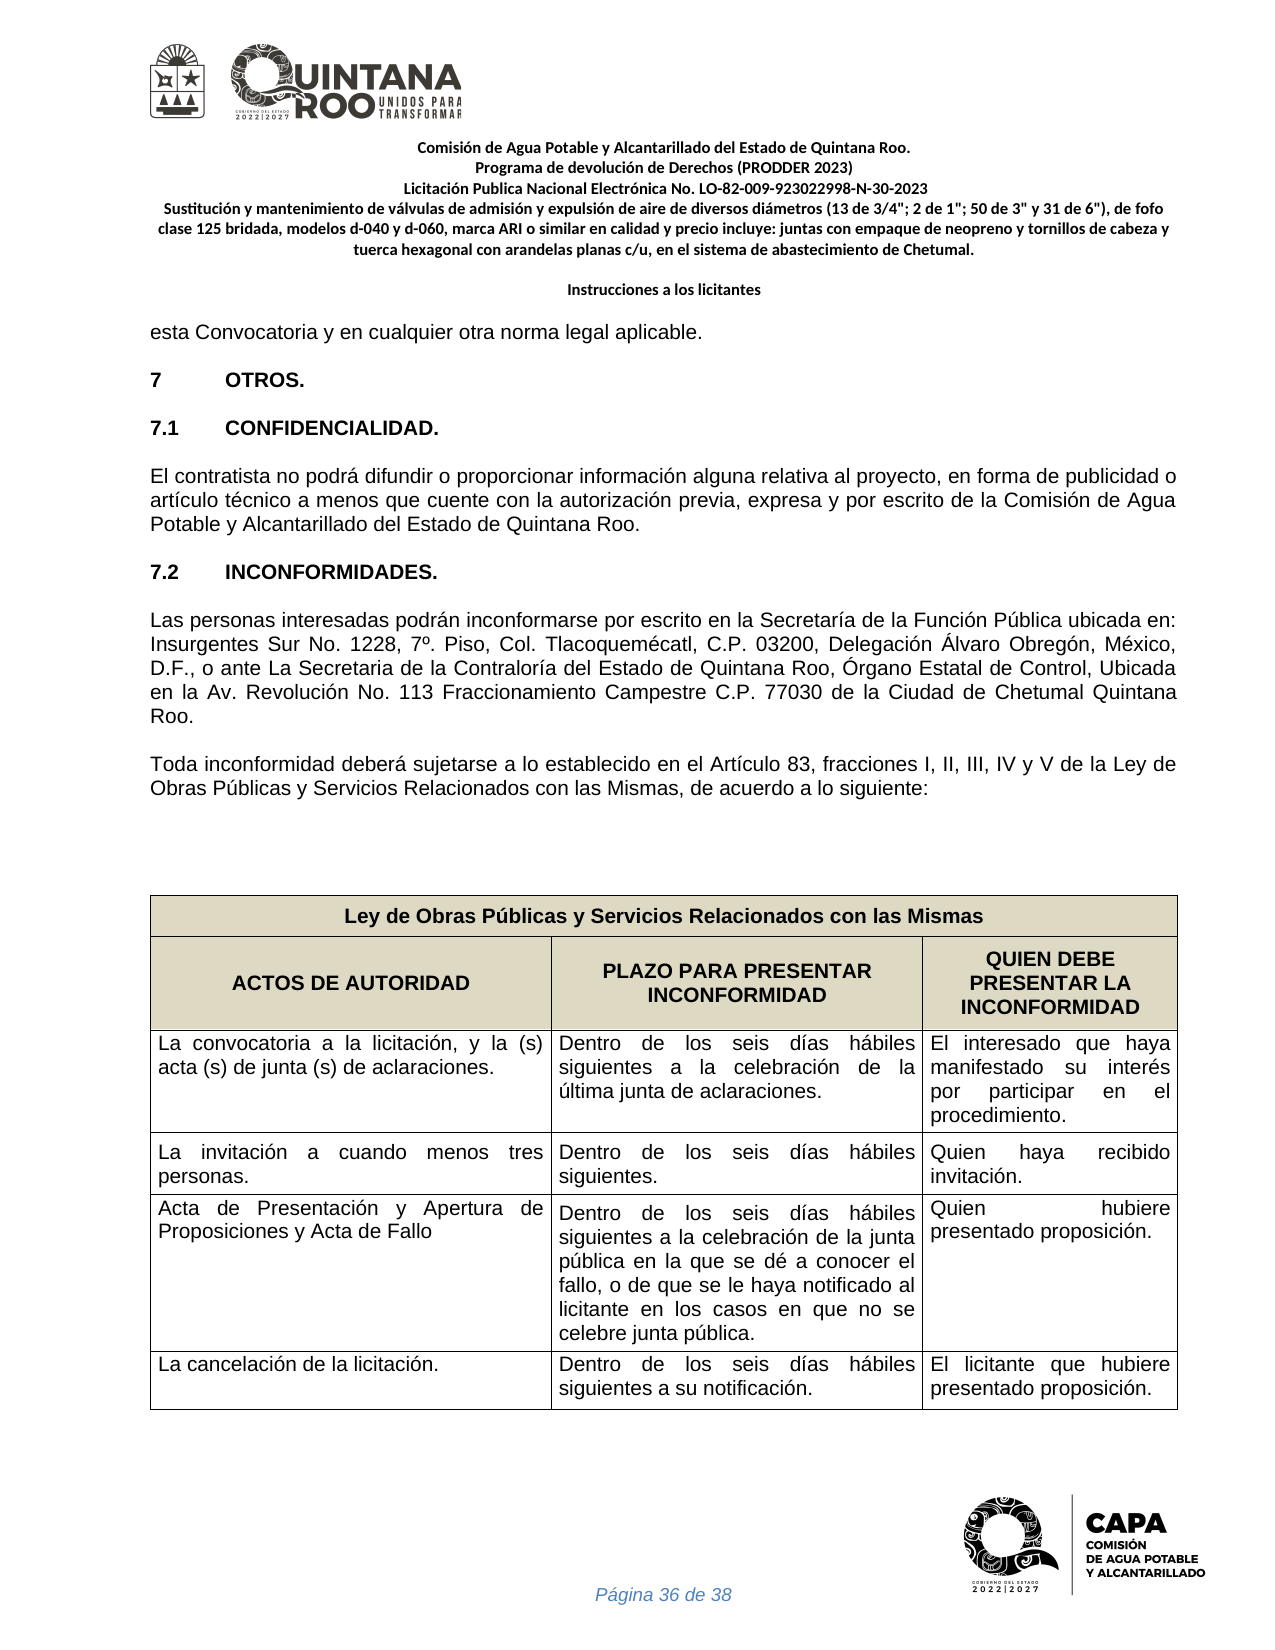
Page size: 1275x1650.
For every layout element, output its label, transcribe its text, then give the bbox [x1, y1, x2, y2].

table_cell La convocatoria a la licitación, y la (s) acta (s) de junta (s) de aclaraciones. [151, 1031, 551, 1132]
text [150, 320, 1178, 344]
table_cell Quien haya recibido invitación. [923, 1133, 1177, 1194]
table_cell Dentro de los seis días hábiles siguientes a la celebración de la junta pública en la que se dé a conocer el fallo, o de que se le haya notificado al licitante en los casos en que no se celebre junta pública. [552, 1195, 922, 1351]
subtitle 7 OTROS. [150, 368, 1178, 392]
table_cell ACTOS DE AUTORIDAD [151, 937, 551, 1029]
picture [150, 44, 462, 120]
picture [942, 1466, 1221, 1623]
table_cell Acta de Presentación y Apertura de Proposiciones y Acta de Fallo [151, 1195, 551, 1351]
text Toda inconformidad deberá sujetarse a lo establecido en el Artículo 83, fracciones I, II, III, IV y V de la Ley de Obras Públicas y Servicios Relacionados con las Mismas, de acuerdo a lo siguiente: [150, 751, 1178, 799]
table_cell La cancelación de la licitación. [151, 1352, 551, 1409]
table_cell La invitación a cuando menos tres personas. [151, 1133, 551, 1194]
table_cell Quien hubiere presentado proposición. [923, 1195, 1177, 1351]
table_header Ley de Obras Públicas y Servicios Relacionados con las Mismas [151, 896, 1177, 936]
table_cell El licitante que hubiere presentado proposición. [923, 1352, 1177, 1409]
table_cell Dentro de los seis días hábiles siguientes. [552, 1133, 922, 1194]
table_cell Dentro de los seis días hábiles siguientes a la celebración de la última junta de aclaraciones. [552, 1031, 922, 1132]
text 7.1 CONFIDENCIALIDAD. [150, 416, 1178, 440]
text 7.2 INCONFORMIDADES. [150, 560, 1178, 584]
text El contratista no podrá difundir o proporcionar información alguna relativa al proyecto, en forma de publicidad o artículo técnico a menos que cuente con la autorización previa, expresa y por escrito de la Comisión de Agua Potable y Alcantarillado del Estado de Quintana Roo. [150, 464, 1178, 536]
table_cell Dentro de los seis días hábiles siguientes a su notificación. [552, 1352, 922, 1409]
table_cell QUIEN DEBE PRESENTAR LA INCONFORMIDAD [923, 937, 1177, 1029]
table_cell PLAZO PARA PRESENTAR INCONFORMIDAD [552, 937, 922, 1029]
table_cell El interesado que haya manifestado su interés por participar en el procedimiento. [923, 1031, 1177, 1132]
text Las personas interesadas podrán inconformarse por escrito en la Secretaría de la Función Pública ubicada en: Insurgentes Sur No. 1228, 7º. Piso, Col. Tlacoquemécatl, C.P. 03200, Delegación Álvaro Obregón, México, D.F., o ante La Secretaria de la Contraloría del Estado de Quintana Roo, Órgano Estatal de Control, Ubicada en la Av. Revolución No. 113 Fraccionamiento Campestre C.P. 77030 de la Ciudad de Chetumal Quintana Roo. [150, 608, 1178, 727]
